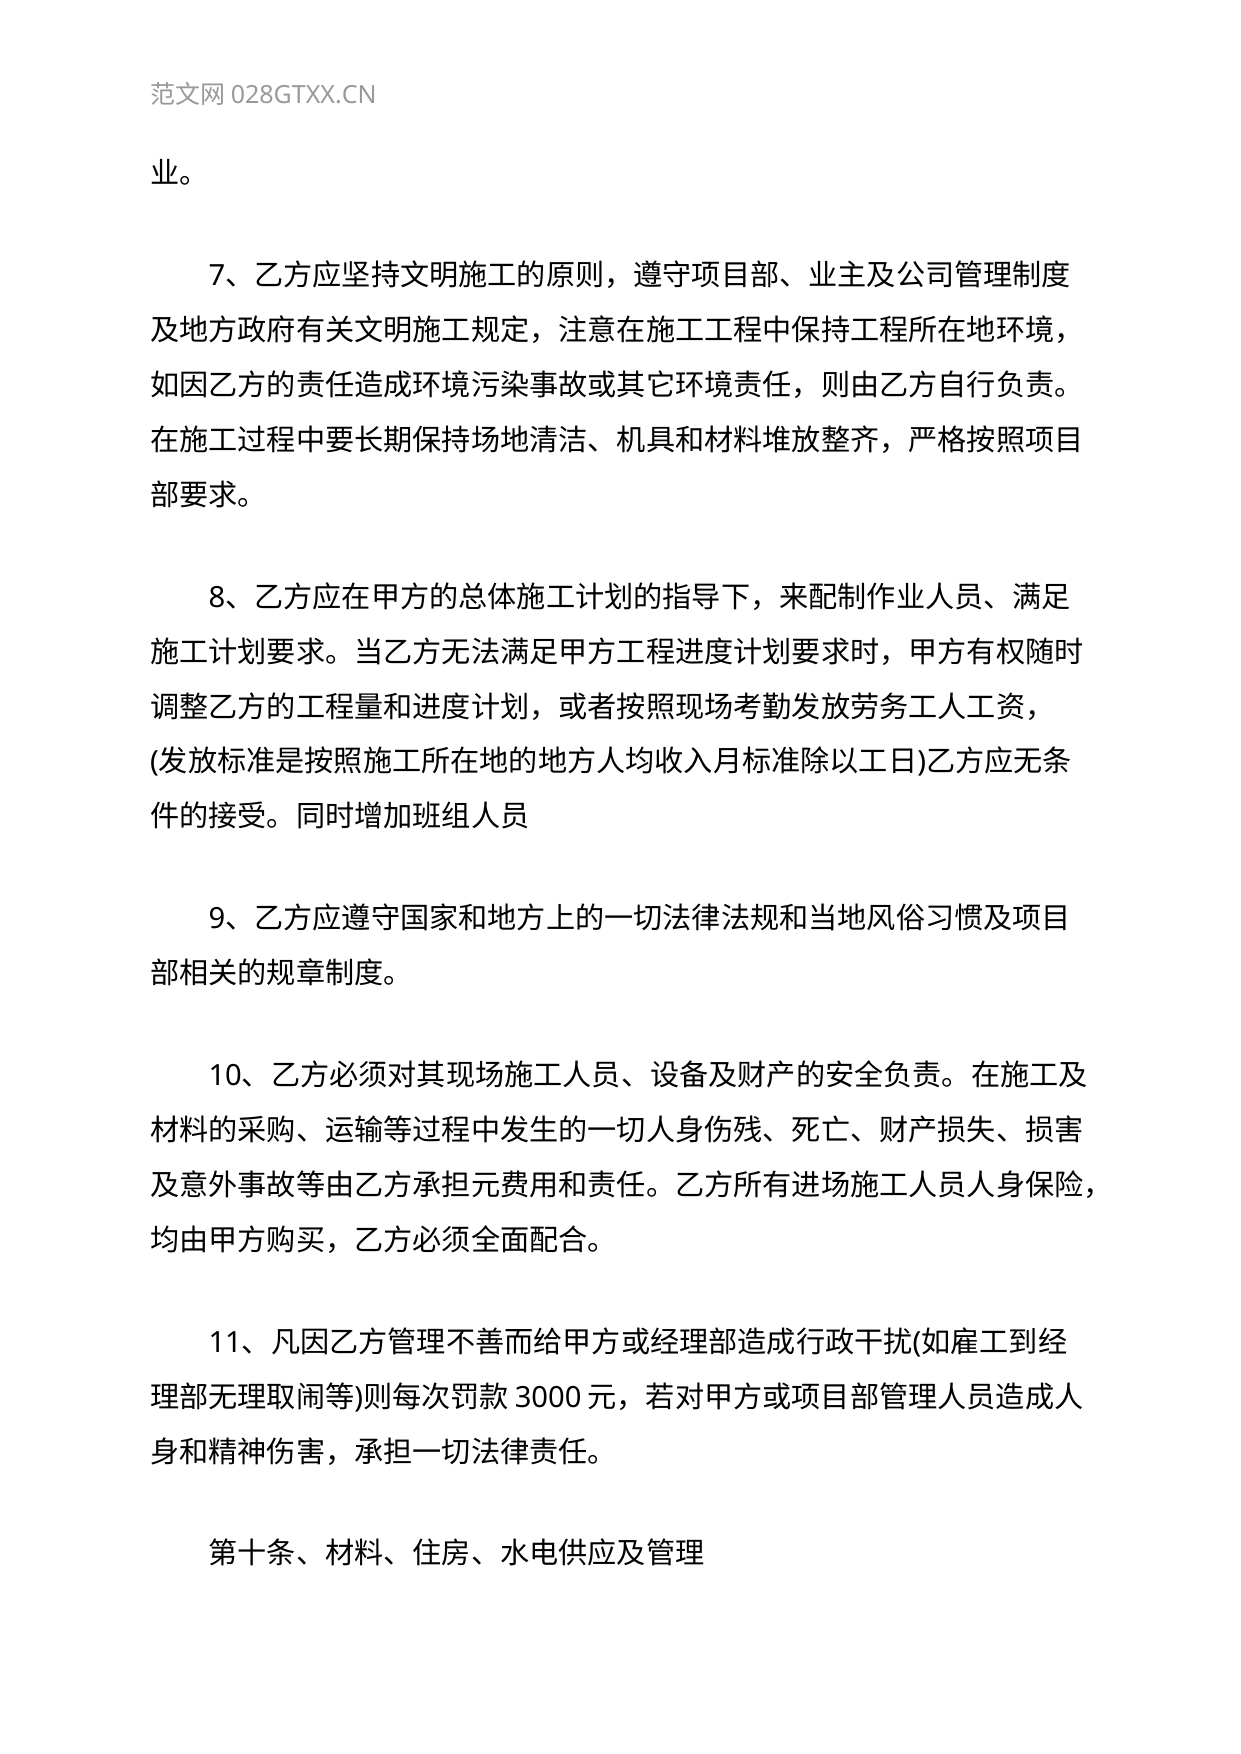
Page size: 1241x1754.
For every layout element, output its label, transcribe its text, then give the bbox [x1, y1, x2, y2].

text 7、乙方应坚持文明施工的原则，遵守项目部、业主及公司管理制度及地方政府有关文明施工规定，注意在施工工程中保持工程所在地环境，如因乙方的责任造成环境污染事故或其它环境责任，则由乙方自行负责。在施工过程中要长期保持场地清洁、机具和材料堆放整齐，严格按照项目部要求。 [150, 252, 1090, 514]
text 11、凡因乙方管理不善而给甲方或经理部造成行政干扰(如雇工到经理部无理取闹等)则每次罚款3000元，若对甲方或项目部管理人员造成人身和精神伤害，承担一切法律责任。 [150, 1318, 1090, 1470]
text 8、乙方应在甲方的总体施工计划的指导下，来配制作业人员、满足施工计划要求。当乙方无法满足甲方工程进度计划要求时，甲方有权随时调整乙方的工程量和进度计划，或者按照现场考勤发放劳务工人工资，(发放标准是按照施工所在地的地方人均收入月标准除以工日)乙方应无条件的接受。同时增加班组人员 [150, 573, 1090, 835]
text 第十条、材料、住房、水电供应及管理 [150, 1530, 1090, 1572]
text 9、乙方应遵守国家和地方上的一切法律法规和当地风俗习惯及项目部相关的规章制度。 [150, 895, 1090, 992]
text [150, 150, 1090, 192]
text 10、乙方必须对其现场施工人员、设备及财产的安全负责。在施工及材料的采购、运输等过程中发生的一切人身伤残、死亡、财产损失、损害及意外事故等由乙方承担元费用和责任。乙方所有进场施工人员人身保险，均由甲方购买，乙方必须全面配合。 [150, 1052, 1090, 1259]
